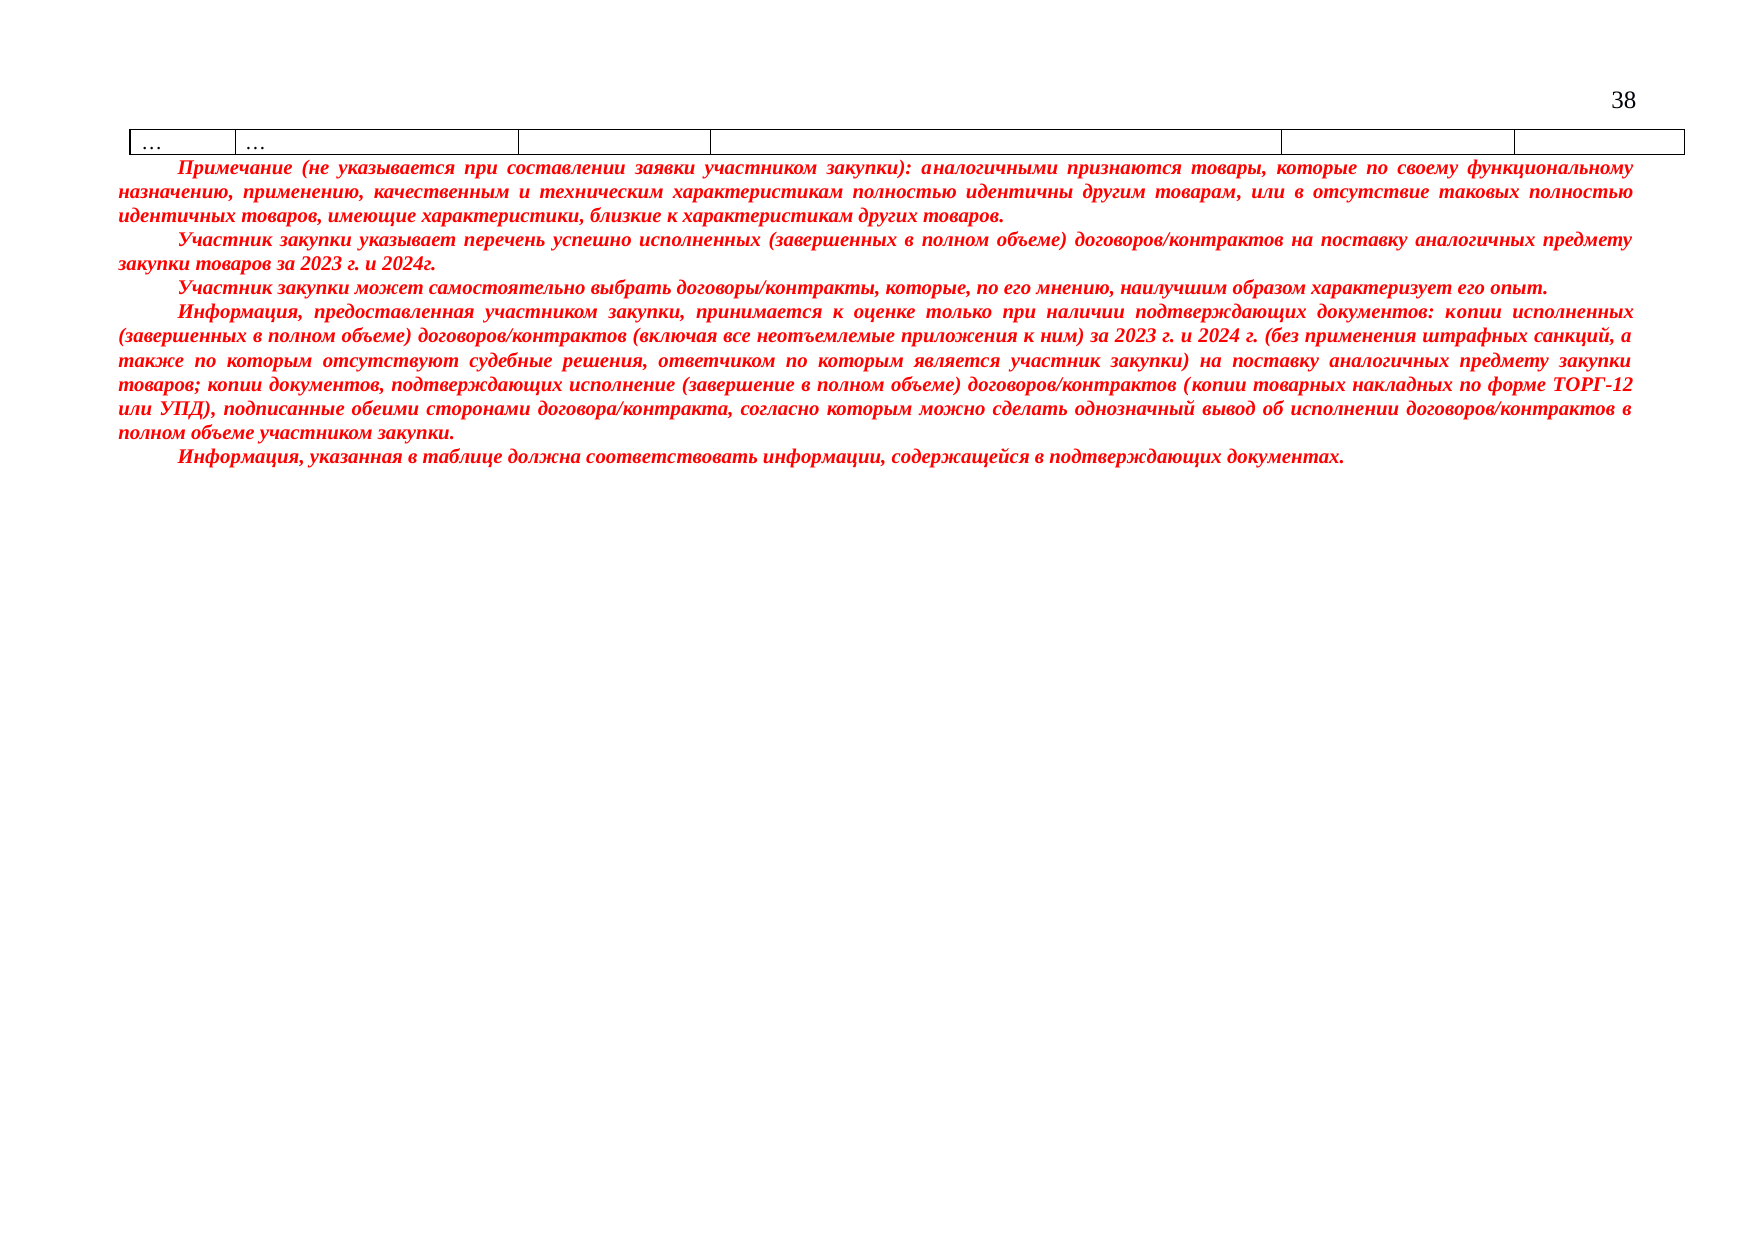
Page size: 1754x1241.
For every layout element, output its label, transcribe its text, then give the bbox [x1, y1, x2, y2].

table_cell [519, 130, 710, 154]
table_cell [1282, 130, 1514, 154]
table_cell … [131, 130, 235, 154]
text Примечание (не указывается при составлении заявки участником закупки): аналогичными признаются товары, которые по своему функциональному назначению, применению, качественным и техническим характеристикам полностью идентичны другим товарам, или в отсутствие таковых полностью идентичных товаров, имеющие характеристики, близкие к характеристикам других товаров. [118, 155, 1636, 227]
table_cell [711, 130, 1281, 154]
text Информация, указанная в таблице должна соответствовать информации, содержащейся в подтверждающих документах. [118, 444, 1636, 468]
text Информация, предоставленная участником закупки, принимается к оценке только при наличии подтверждающих документов: копии исполненных (завершенных в полном объеме) договоров/контрактов (включая все неотъемлемые приложения к ним) за 2023 г. и 2024 г. (без применения штрафных санкций, а также по которым отсутствуют судебные решения, ответчиком по которым является участник закупки) на поставку аналогичных предмету закупки товаров; копии документов, подтверждающих исполнение (завершение в полном объеме) договоров/контрактов (копии товарных накладных по форме ТОРГ-12 или УПД), подписанные обеими сторонами договора/контракта, согласно которым можно сделать однозначный вывод об исполнении договоров/контрактов в полном объеме участником закупки. [118, 299, 1636, 444]
table_cell … [236, 130, 518, 154]
table_cell [1515, 130, 1684, 154]
text Участник закупки указывает перечень успешно исполненных (завершенных в полном объеме) договоров/контрактов на поставку аналогичных предмету закупки товаров за 2023 г. и 2024г. [118, 227, 1636, 275]
text Участник закупки может самостоятельно выбрать договоры/контракты, которые, по его мнению, наилучшим образом характеризует его опыт. [118, 275, 1636, 299]
